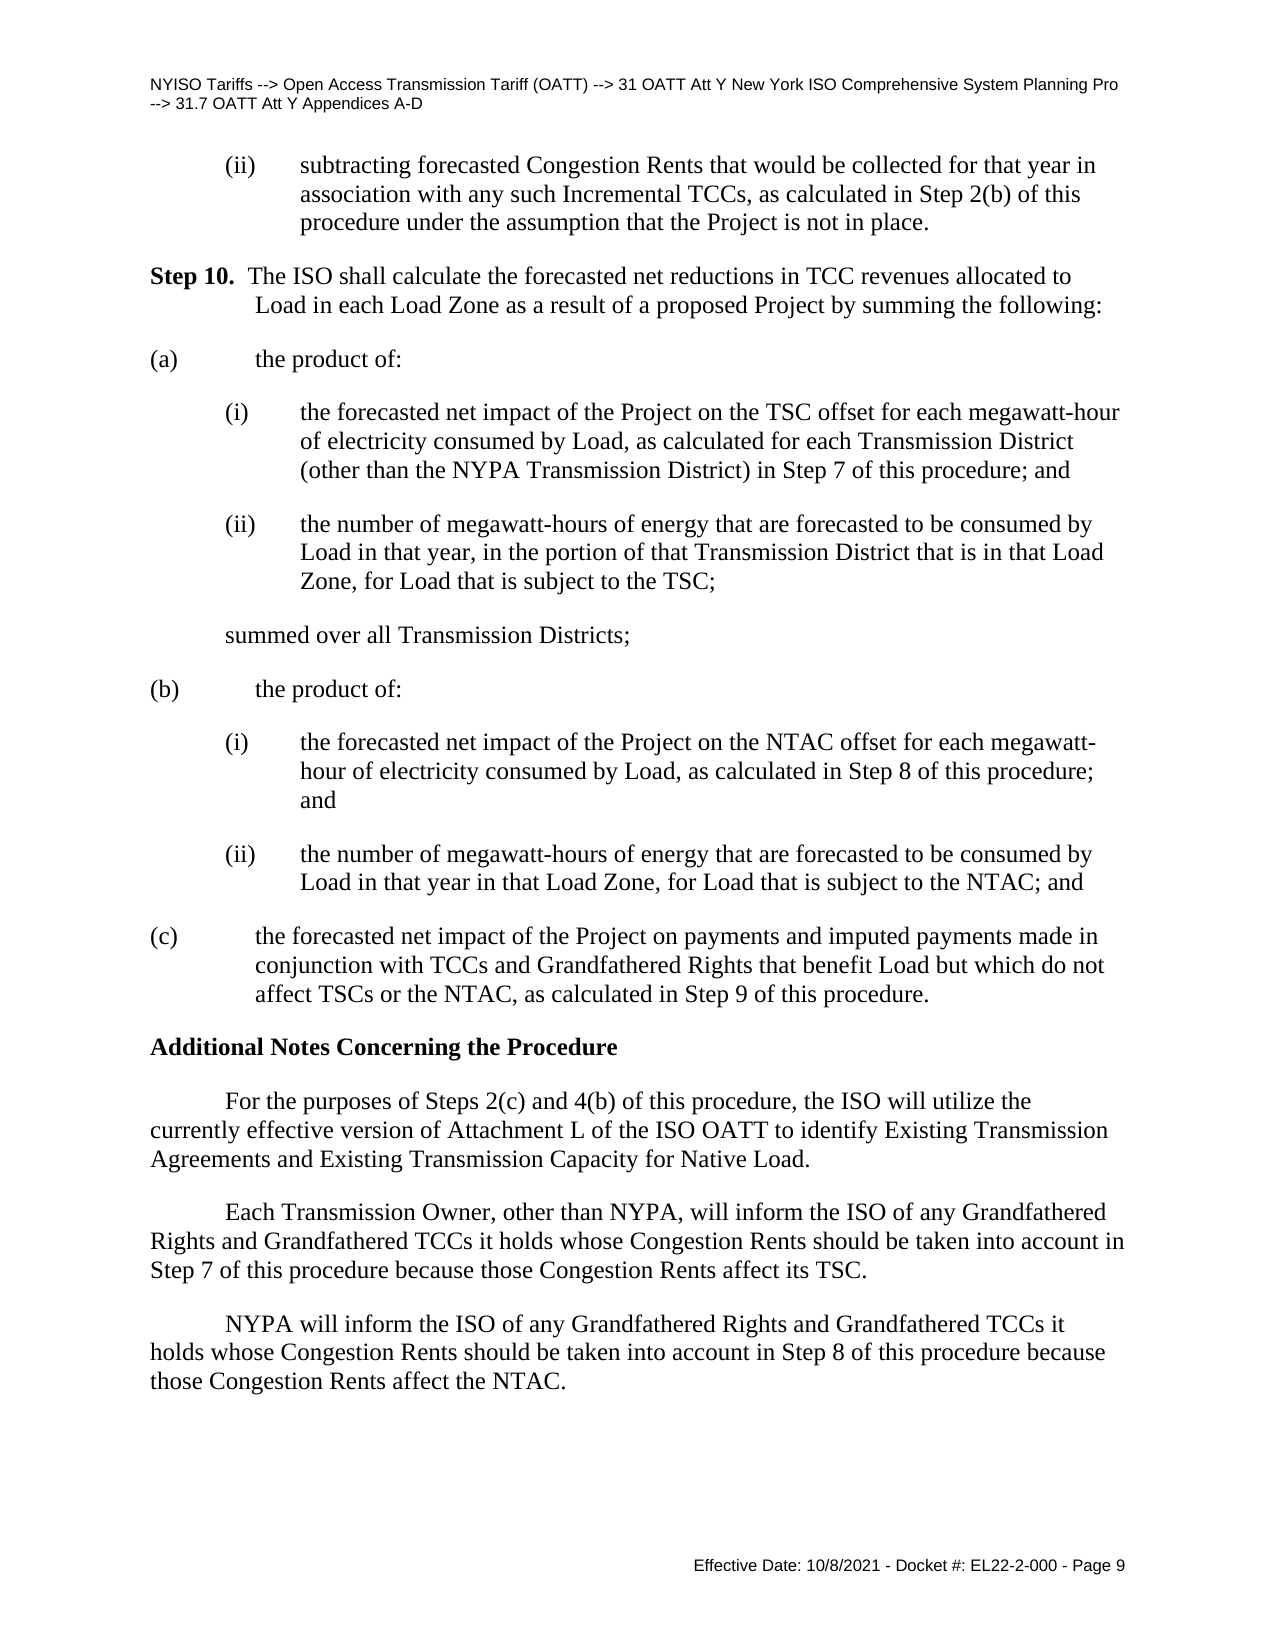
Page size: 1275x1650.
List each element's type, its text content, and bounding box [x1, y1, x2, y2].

text Additional Notes Concerning the Procedure [150, 1032, 1162, 1061]
text Step 10. The ISO shall calculate the forecasted net reductions in TCC revenues allocated to Load in each Load Zone as a result of a proposed Project by summing the following: [150, 261, 1125, 319]
text NYPA will inform the ISO of any Grandfathered Rights and Grandfathered TCCs it holds whose Congestion Rents should be taken into account in Step 8 of this procedure because those Congestion Rents affect the NTAC. [150, 1309, 1125, 1395]
text (ii) the number of megawatt-hours of energy that are forecasted to be consumed by Load in that year in that Load Zone, for Load that is subject to the NTAC; and [225, 839, 1125, 896]
text (c) the forecasted net impact of the Project on payments and imputed payments made in conjunction with TCCs and Grandfathered Rights that benefit Load but which do not affect TSCs or the NTAC, as calculated in Step 9 of this procedure. [150, 921, 1125, 1007]
text For the purposes of Steps 2(c) and 4(b) of this procedure, the ISO will utilize the currently effective version of Attachment L of the ISO OATT to identify Existing Transmission Agreements and Existing Transmission Capacity for Native Load. [150, 1086, 1125, 1172]
text (ii) subtracting forecasted Congestion Rents that would be collected for that year in association with any such Incremental TCCs, as calculated in Step 2(b) of this procedure under the assumption that the Project is not in place. [225, 150, 1125, 236]
text (b) the product of: [150, 674, 1125, 702]
text (a) the product of: [150, 344, 1125, 372]
text Each Transmission Owner, other than NYPA, will inform the ISO of any Grandfathered Rights and Grandfathered TCCs it holds whose Congestion Rents should be taken into account in Step 7 of this procedure because those Congestion Rents affect its TSC. [150, 1197, 1125, 1284]
text (ii) the number of megawatt-hours of energy that are forecasted to be consumed by Load in that year, in the portion of that Transmission District that is in that Load Zone, for Load that is subject to the TSC; [225, 509, 1125, 595]
text (i) the forecasted net impact of the Project on the NTAC offset for each megawatt-hour of electricity consumed by Load, as calculated in Step 8 of this procedure; and [225, 727, 1125, 814]
text (i) the forecasted net impact of the Project on the TSC offset for each megawatt-hour of electricity consumed by Load, as calculated for each Transmission District (other than the NYPA Transmission District) in Step 7 of this procedure; and [225, 397, 1125, 484]
text summed over all Transmission Districts; [150, 620, 1125, 649]
